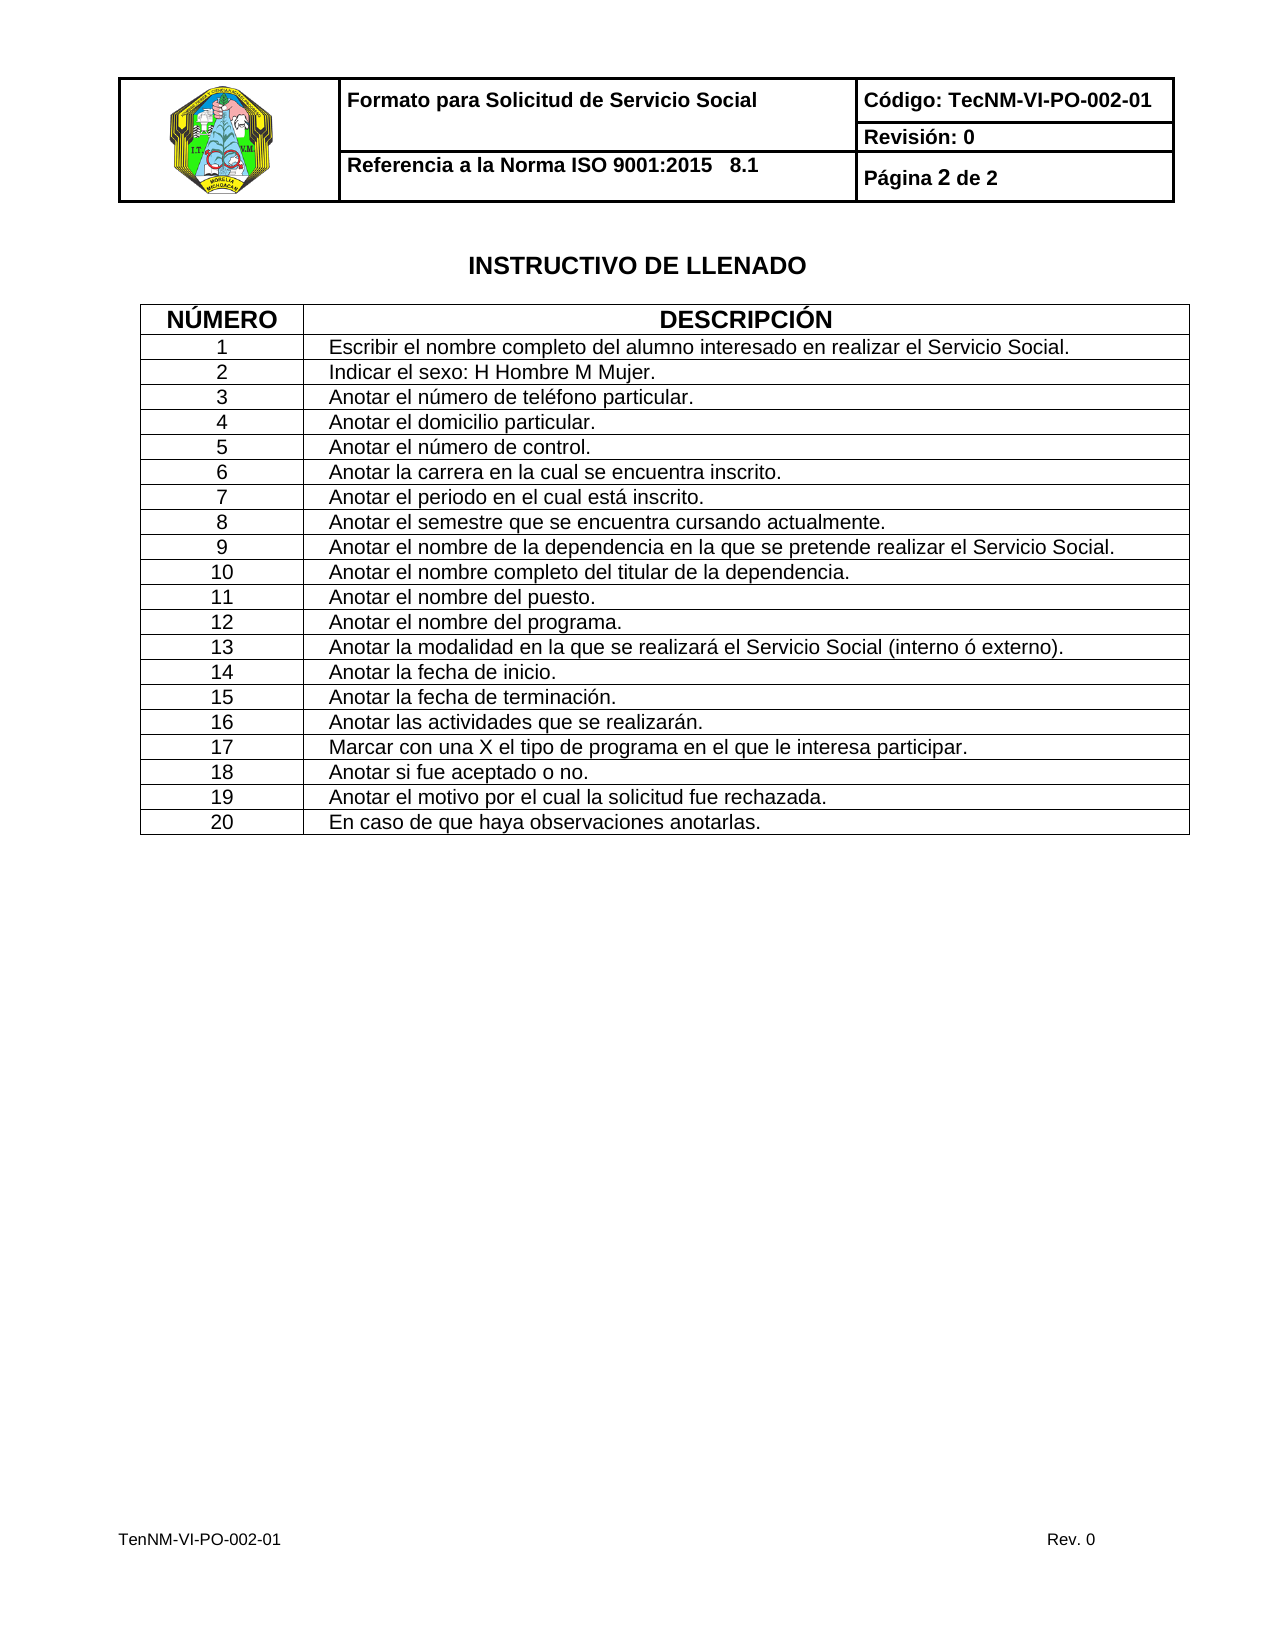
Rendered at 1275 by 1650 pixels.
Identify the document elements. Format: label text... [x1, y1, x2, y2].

table_cell Anotar la fecha de terminación. [304, 685, 1189, 709]
table_cell Escribir el nombre completo del alumno interesado en realizar el Servicio Social. [304, 335, 1189, 359]
table_cell Anotar la fecha de inicio. [304, 660, 1189, 684]
table_cell 8 [141, 510, 303, 534]
table_cell Anotar el nombre del puesto. [304, 585, 1189, 609]
table_cell Anotar el número de teléfono particular. [304, 385, 1189, 409]
table_cell 6 [141, 460, 303, 484]
table_cell 18 [141, 760, 303, 784]
table_cell 16 [141, 710, 303, 734]
table_cell 5 [141, 435, 303, 459]
table_cell 9 [141, 535, 303, 559]
text INSTRUCTIVO DE LLENADO [118, 251, 1157, 280]
table_cell Anotar el número de control. [304, 435, 1189, 459]
table_cell 11 [141, 585, 303, 609]
table_cell 10 [141, 560, 303, 584]
table_cell Anotar el nombre de la dependencia en la que se pretende realizar el Servicio Social. [304, 535, 1189, 559]
table_cell Anotar el nombre completo del titular de la dependencia. [304, 560, 1189, 584]
table_cell 7 [141, 485, 303, 509]
table_cell 20 [141, 810, 303, 834]
table_cell 4 [141, 410, 303, 434]
picture [169, 86, 273, 194]
table_cell Anotar si fue aceptado o no. [304, 760, 1189, 784]
table_cell Anotar la modalidad en la que se realizará el Servicio Social (interno ó externo). [304, 635, 1189, 659]
table_cell Indicar el sexo: H Hombre M Mujer. [304, 360, 1189, 384]
table_cell Marcar con una X el tipo de programa en el que le interesa participar. [304, 735, 1189, 759]
table_cell Anotar las actividades que se realizarán. [304, 710, 1189, 734]
table_cell Anotar el domicilio particular. [304, 410, 1189, 434]
table_header NÚMERO [141, 305, 303, 334]
table_cell 17 [141, 735, 303, 759]
table_cell En caso de que haya observaciones anotarlas. [304, 810, 1189, 834]
table_header DESCRIPCIÓN [304, 305, 1189, 334]
table_cell 12 [141, 610, 303, 634]
table_cell Anotar el semestre que se encuentra cursando actualmente. [304, 510, 1189, 534]
table_cell 15 [141, 685, 303, 709]
table_cell Anotar el nombre del programa. [304, 610, 1189, 634]
table_cell Anotar el motivo por el cual la solicitud fue rechazada. [304, 785, 1189, 809]
table_cell 1 [141, 335, 303, 359]
table_cell 14 [141, 660, 303, 684]
table_cell Anotar la carrera en la cual se encuentra inscrito. [304, 460, 1189, 484]
table_cell 3 [141, 385, 303, 409]
table_cell 2 [141, 360, 303, 384]
table_cell 13 [141, 635, 303, 659]
table_cell Anotar el periodo en el cual está inscrito. [304, 485, 1189, 509]
table_cell 19 [141, 785, 303, 809]
